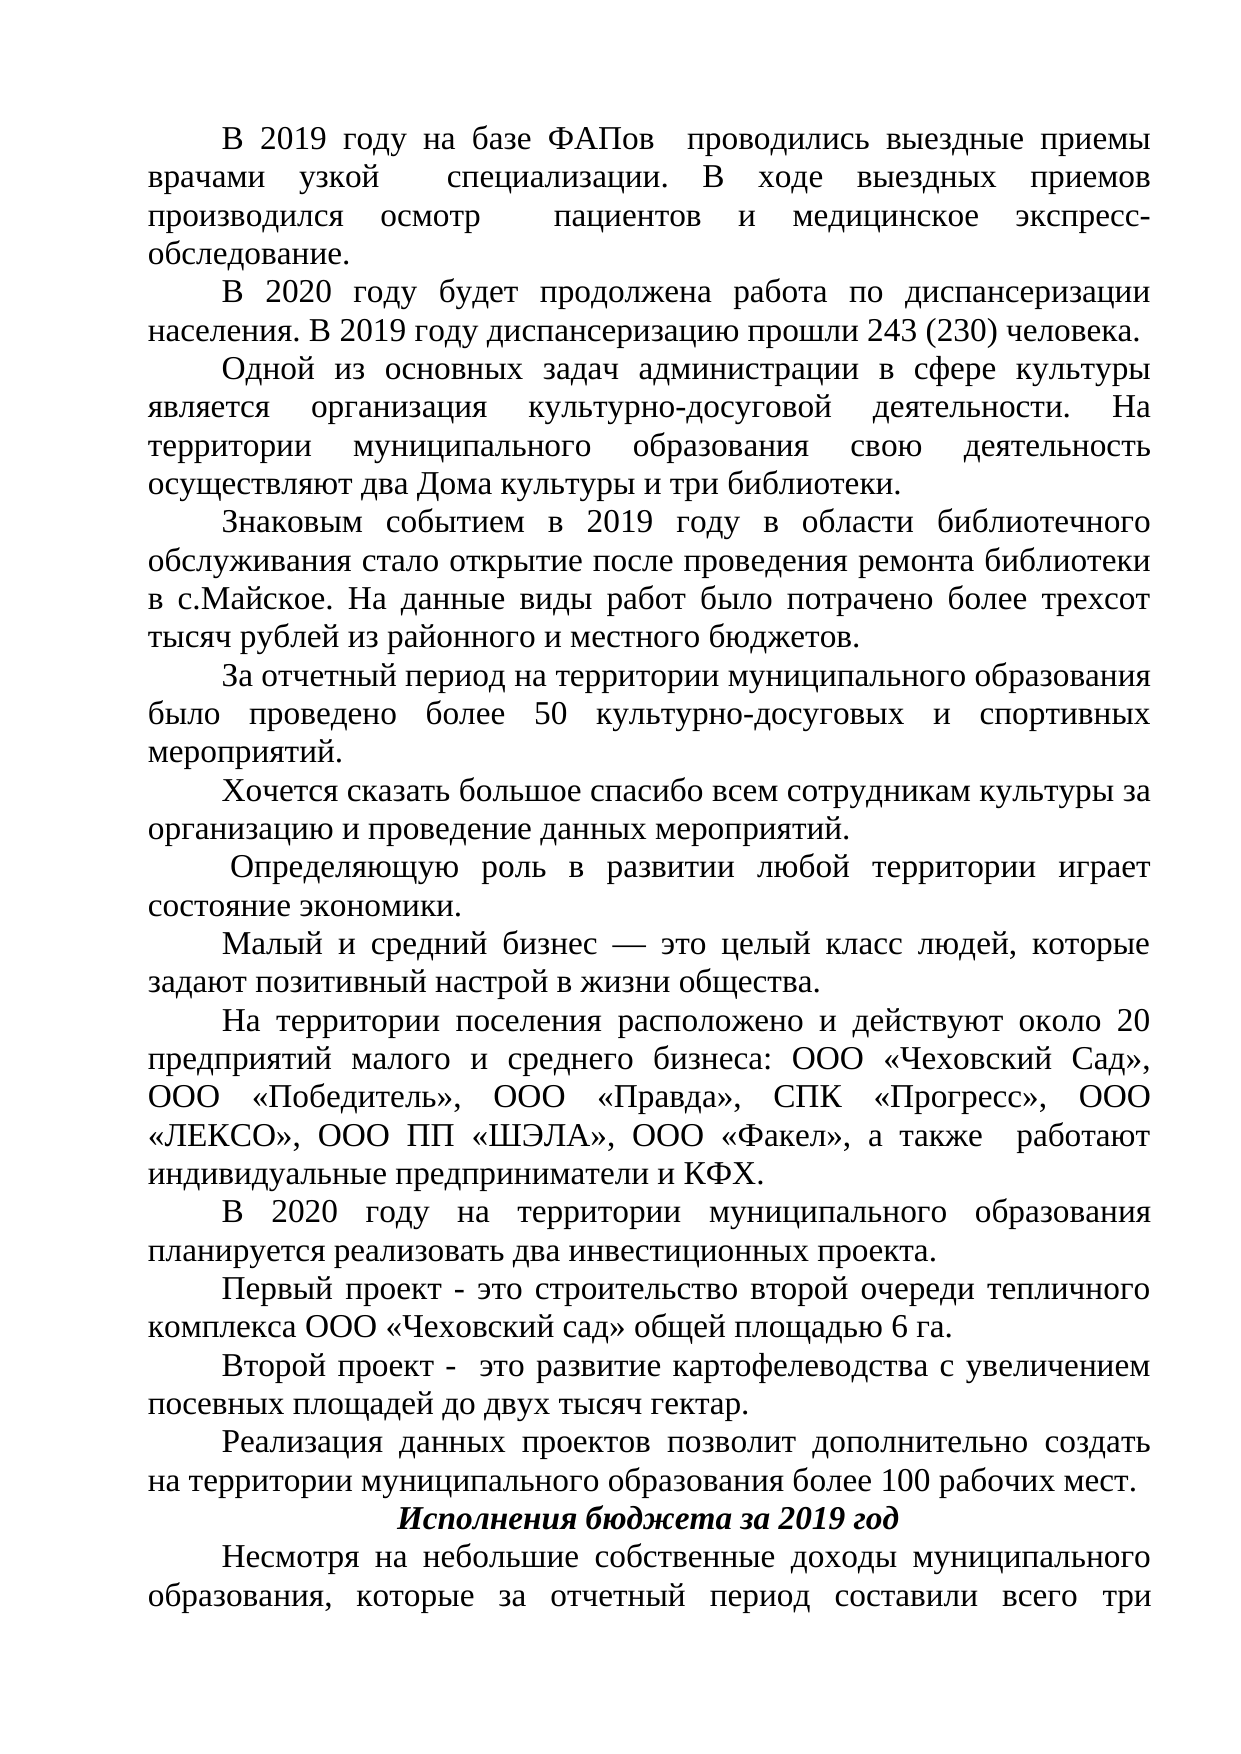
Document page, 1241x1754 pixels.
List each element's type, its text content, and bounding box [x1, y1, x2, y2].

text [148, 1536, 1152, 1613]
text Одной из основных задач администрации в сфере культуры является организация культурно-досуговой деятельности. На территории муниципального образования свою деятельность осуществляют два Дома культуры и три библиотеки. [148, 348, 1152, 501]
text За отчетный период на территории муниципального образования было проведено более 50 культурно-досуговых и спортивных мероприятий. [148, 655, 1152, 770]
text В 2019 году на базе ФАПов проводились выездные приемы врачами узкой специализации. В ходе выездных приемов производился осмотр пациентов и медицинское экспресс-обследование. [148, 118, 1152, 271]
text На территории поселения расположено и действуют около 20 предприятий малого и среднего бизнеса: ООО «Чеховский Сад», ООО «Победитель», ООО «Правда», СПК «Прогресс», ООО «ЛЕКСО», ООО ПП «ШЭЛА», ООО «Факел», а также работают индивидуальные предприниматели и КФХ. [148, 1000, 1152, 1191]
text Знаковым событием в 2019 году в области библиотечного обслуживания стало открытие после проведения ремонта библиотеки в с.Майское. На данные виды работ было потрачено более трехсот тысяч рублей из районного и местного бюджетов. [148, 501, 1152, 655]
text Хочется сказать большое спасибо всем сотрудникам культуры за организацию и проведение данных мероприятий. [148, 770, 1152, 846]
text В 2020 году будет продолжена работа по диспансеризации населения. В 2019 году диспансеризацию прошли 243 (230) человека. [148, 271, 1152, 348]
text Определяющую роль в развитии любой территории играет состояние экономики. [148, 846, 1152, 923]
text Второй проект - это развитие картофелеводства с увеличением посевных площадей до двух тысяч гектар. [148, 1345, 1152, 1421]
text В 2020 году на территории муниципального образования планируется реализовать два инвестиционных проекта. [148, 1191, 1152, 1268]
text Малый и средний бизнес — это целый класс людей, которые задают позитивный настрой в жизни общества. [148, 923, 1152, 1000]
text Исполнения бюджета за 2019 год [148, 1498, 1152, 1536]
text Реализация данных проектов позволит дополнительно создать на территории муниципального образования более 100 рабочих мест. [148, 1421, 1152, 1498]
text Первый проект - это строительство второй очереди тепличного комплекса ООО «Чеховский сад» общей площадью 6 га. [148, 1268, 1152, 1345]
